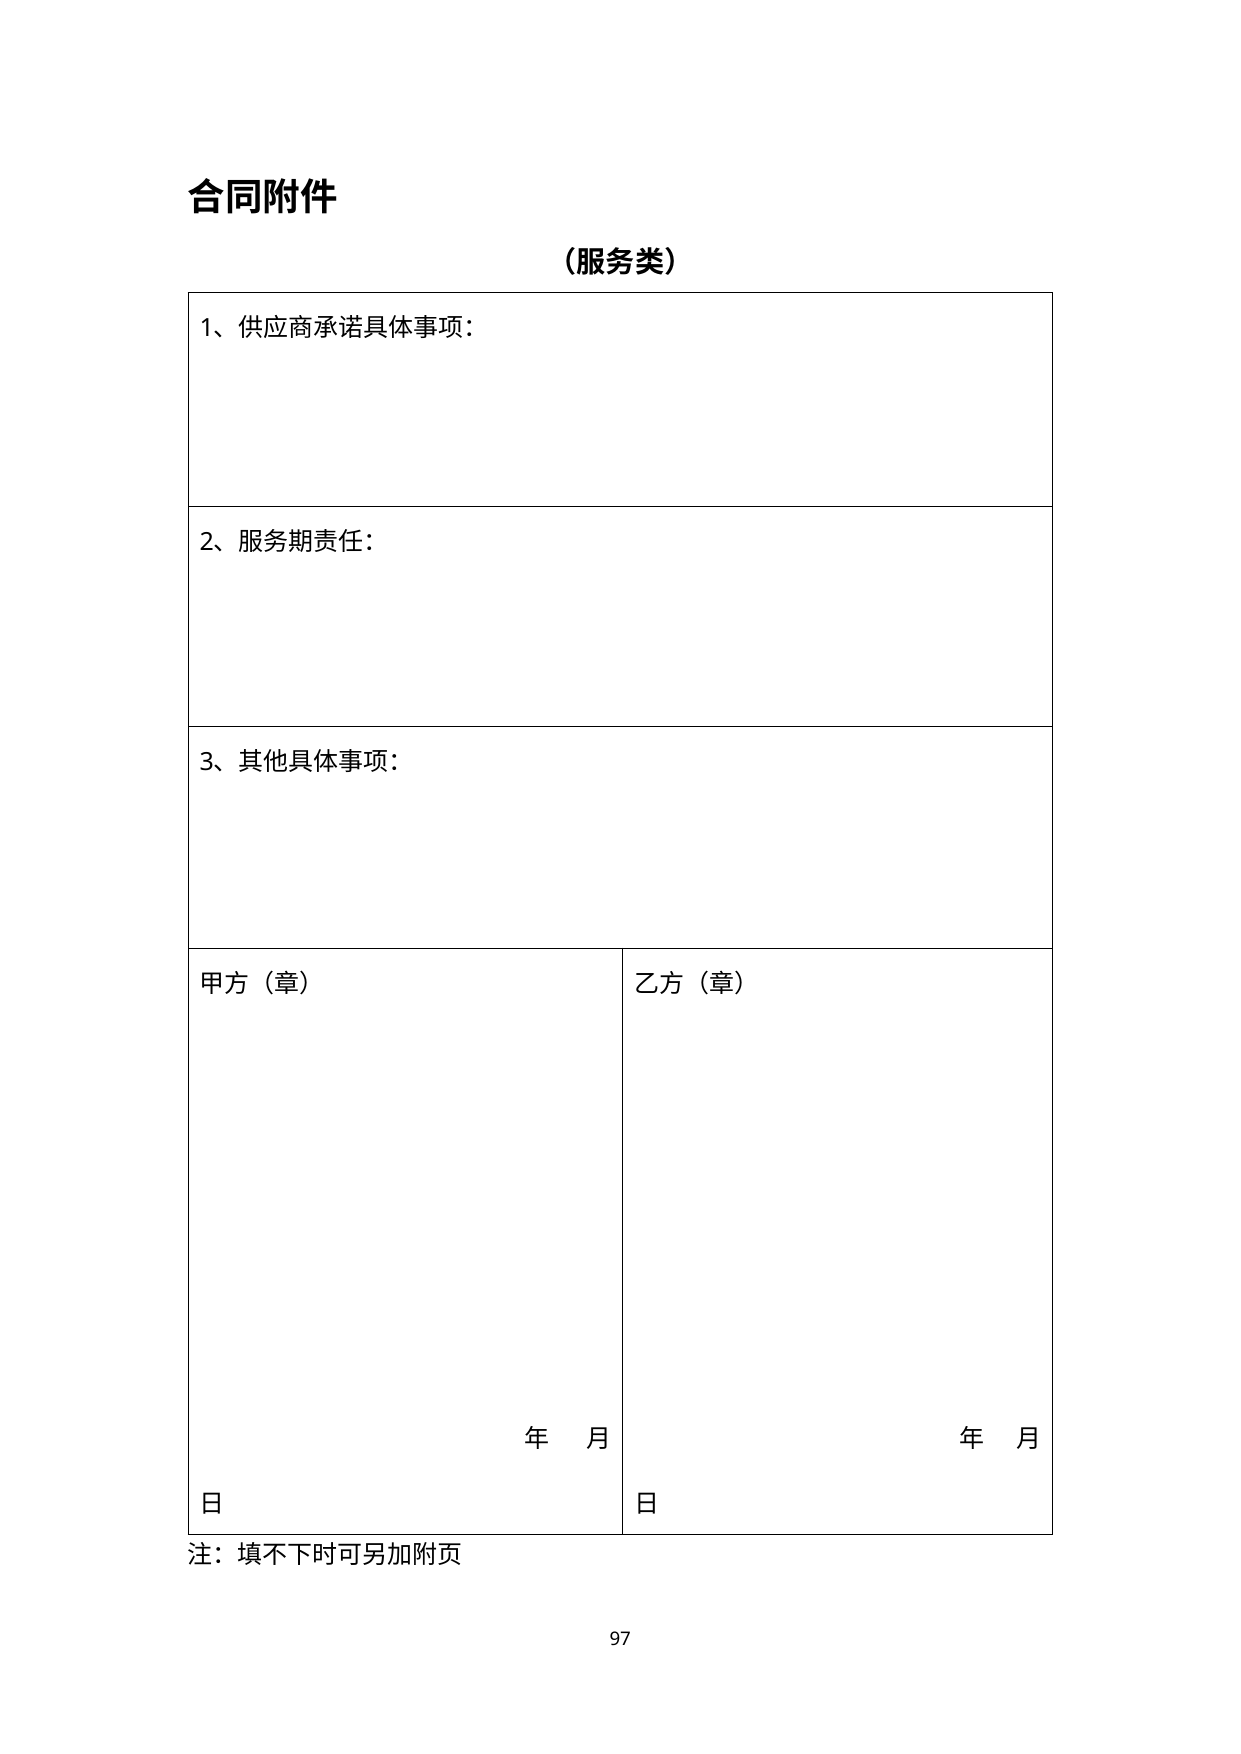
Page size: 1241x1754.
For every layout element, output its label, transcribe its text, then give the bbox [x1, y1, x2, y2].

table_cell 乙方（章） 年 月 日 [623, 949, 1052, 1534]
text 合同附件 [187, 162, 1053, 227]
text （服务类） [187, 227, 1053, 292]
text 注：填不下时可另加附页 [187, 1535, 1053, 1571]
table_header 1、供应商承诺具体事项： [189, 293, 1052, 506]
table_cell 3、其他具体事项： [189, 727, 1052, 948]
table_cell 2、服务期责任： [189, 507, 1052, 726]
table_cell 甲方（章） 年 月 日 [189, 949, 622, 1534]
